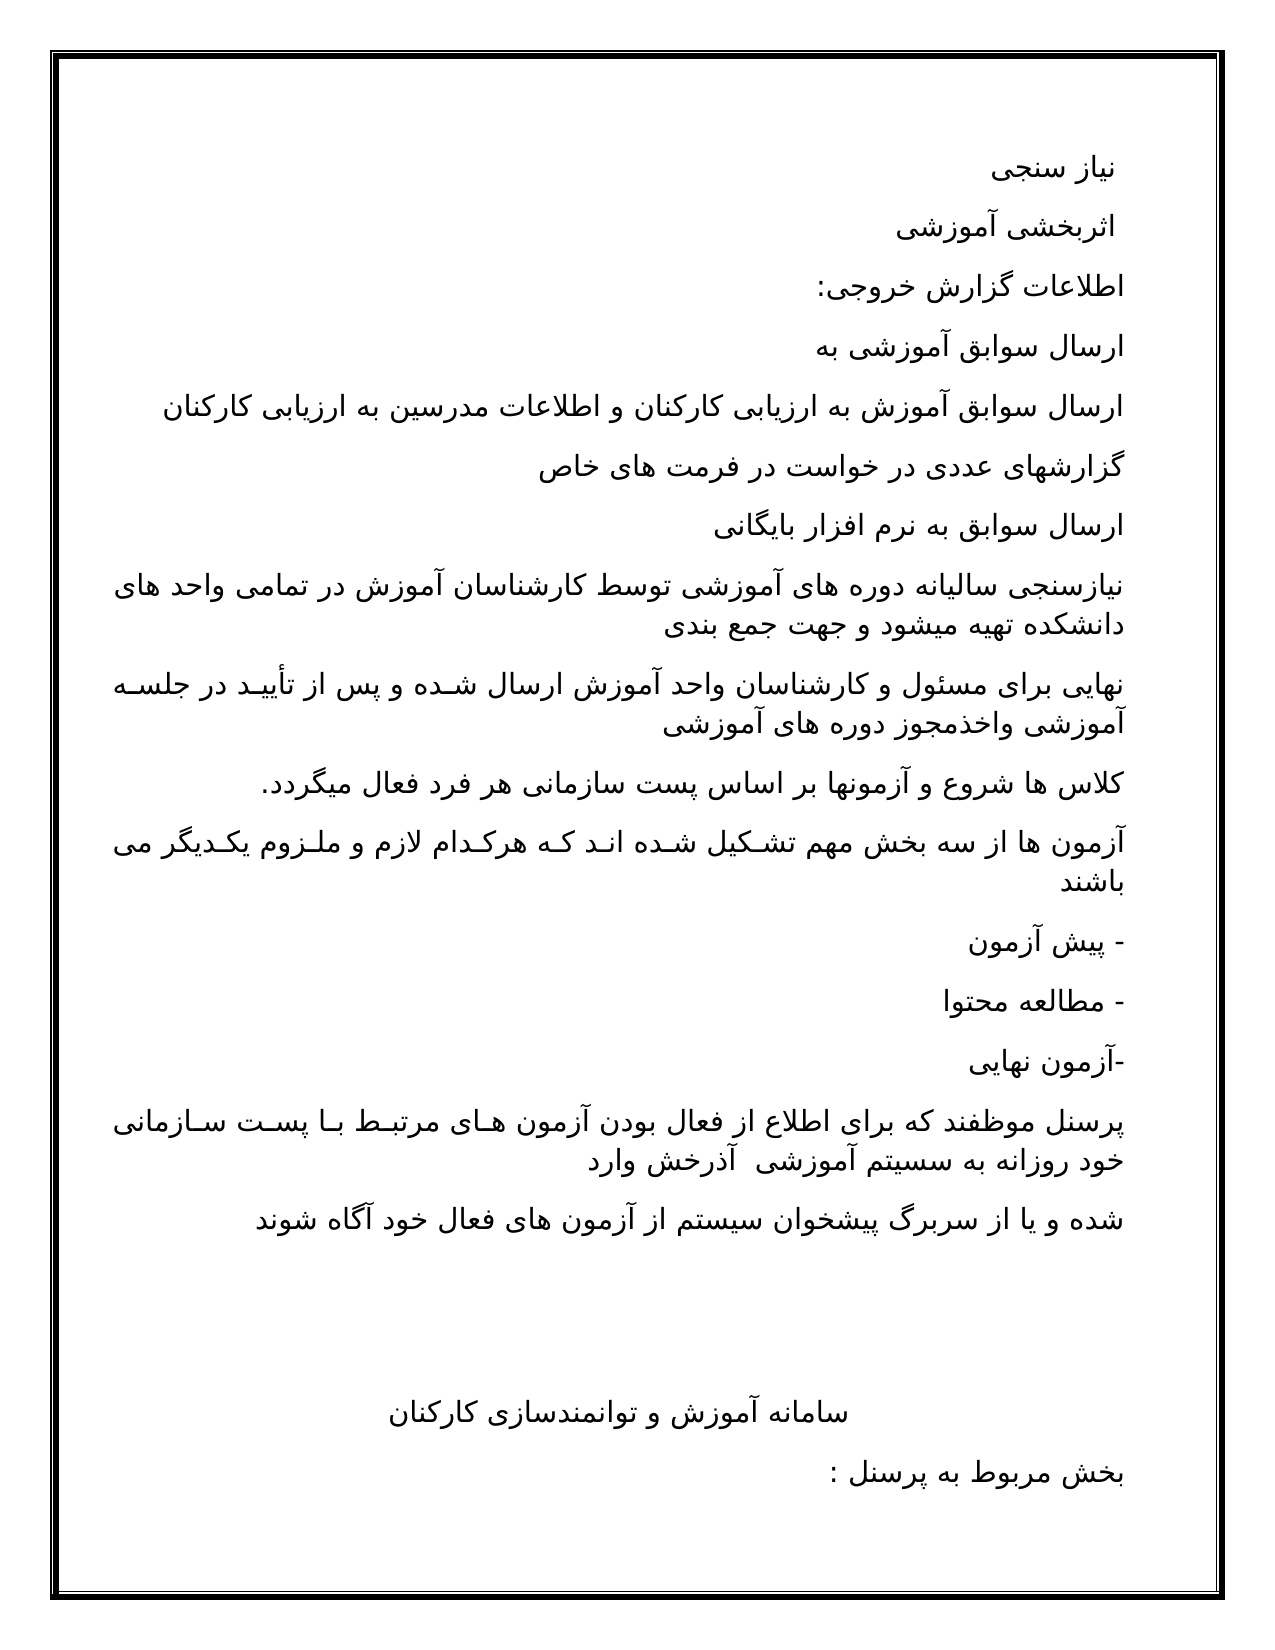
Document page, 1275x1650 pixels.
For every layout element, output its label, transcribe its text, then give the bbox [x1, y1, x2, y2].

text بخش مربوط به پرسنل : [112, 1455, 1125, 1489]
text ارسال سوابق آموزشی به [112, 329, 1125, 363]
text اطلاعات گزارش خروجی: [112, 269, 1125, 303]
text ارسال سوابق به نرم افزار بایگانی [112, 509, 1125, 543]
text - پیش آزمون [112, 924, 1125, 958]
text کلاس ها شروع و آزمونها بر اساس پست سازمانی هر فرد فعال میگردد. [112, 766, 1125, 800]
text پرسنل موظفند که برای اطلاع از فعال بودن آزمون های مرتبط با پست سازمانی خود روزانه به سسیتم آموزشی آذرخش وارد [112, 1104, 1125, 1177]
text - مطالعه محتوا [112, 984, 1125, 1018]
text نیاز سنجی [112, 150, 1125, 184]
text -آزمون نهایی [112, 1044, 1125, 1078]
text آزمون ها از سه بخش مهم تشکیل شده اند که هرکدام لازم و ملزوم یکدیگر می باشند [112, 826, 1125, 899]
text گزارشهای عددی در خواست در فرمت های خاص [112, 449, 1125, 483]
text اثربخشی آموزشی [112, 210, 1125, 244]
text نهایی برای مسئول و کارشناسان واحد آموزش ارسال شده و پس از تأیید در جلسه آموزشی واخذمجوز دوره های آموزشی [112, 667, 1125, 740]
text سامانه آموزش و توانمندسازی کارکنان [112, 1395, 1125, 1429]
text شده و یا از سربرگ پیشخوان سیستم از آزمون های فعال خود آگاه شوند [112, 1203, 1125, 1237]
text ارسال سوابق آموزش به ارزیابی کارکنان و اطلاعات مدرسین به ارزیابی کارکنان [112, 389, 1125, 423]
text نیازسنجی سالیانه دوره های آموزشی توسط کارشناسان آموزش در تمامی واحد های دانشکده تهیه میشود و جهت جمع بندی [112, 568, 1125, 641]
